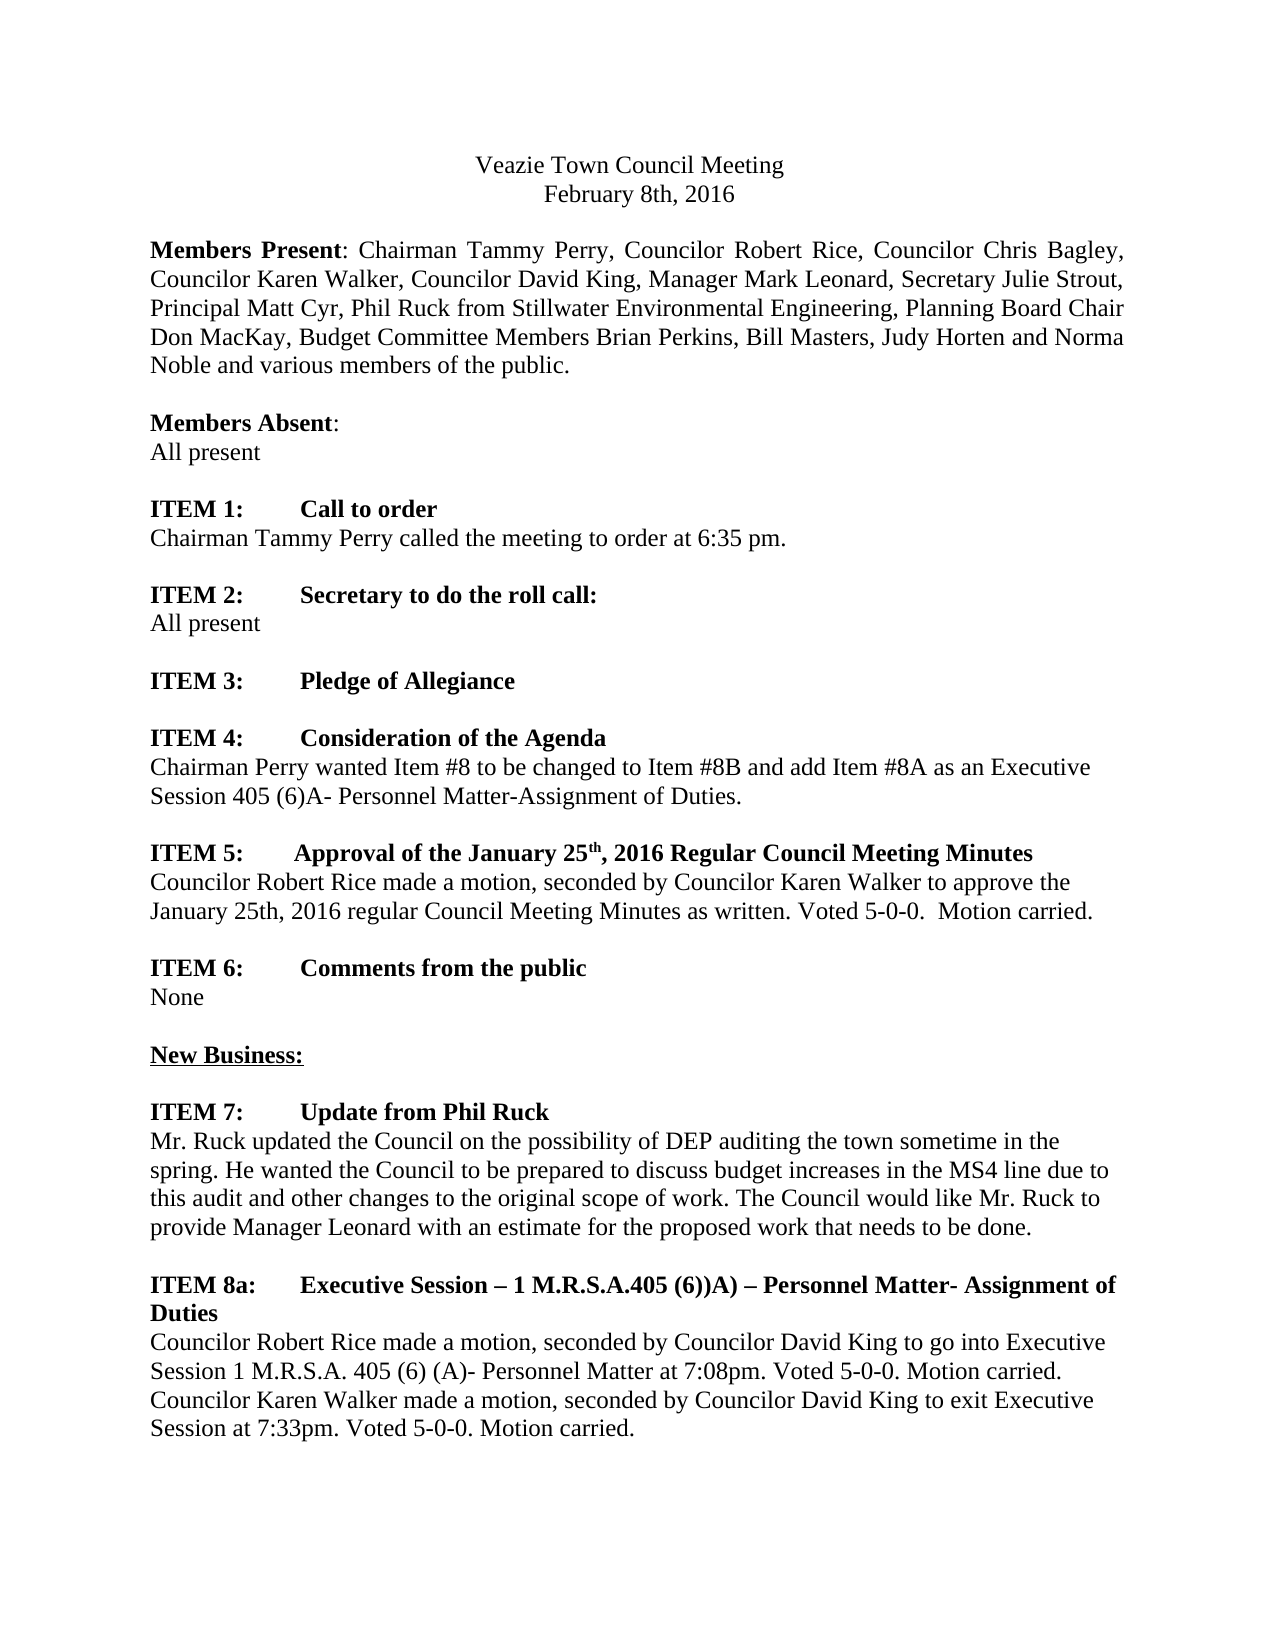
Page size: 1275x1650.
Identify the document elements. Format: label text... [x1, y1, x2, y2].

text ITEM 2: Secretary to do the roll call: [150, 580, 1125, 608]
text February 8th, 2016 [150, 179, 1125, 207]
text ITEM 1: Call to order [150, 494, 1125, 523]
text ITEM 4: Consideration of the Agenda [150, 723, 1125, 752]
text ITEM 7: Update from Phil Ruck [150, 1097, 1125, 1126]
text Chairman Perry wanted Item #8 to be changed to Item #8B and add Item #8A as an Executive Session 405 (6)A- Personnel Matter-Assignment of Duties. [150, 752, 1125, 810]
text Members Absent: [150, 408, 1125, 437]
text Chairman Tammy Perry called the meeting to order at 6:35 pm. [150, 523, 1125, 552]
text Councilor Karen Walker made a motion, seconded by Councilor David King to exit Executive Session at 7:33pm. Voted 5-0-0. Motion carried. [150, 1385, 1125, 1442]
text Councilor Robert Rice made a motion, seconded by Councilor David King to go into Executive Session 1 M.R.S.A. 405 (6) (A)- Personnel Matter at 7:08pm. Voted 5-0-0. Motion carried. [150, 1327, 1125, 1385]
text New Business: [150, 1040, 1125, 1068]
text ITEM 3: Pledge of Allegiance [150, 666, 1125, 695]
text Mr. Ruck updated the Council on the possibility of DEP auditing the town sometime in the spring. He wanted the Council to be prepared to discuss budget increases in the MS4 line due to this audit and other changes to the original scope of work. The Council would like Mr. Ruck to provide Manager Leonard with an estimate for the proposed work that needs to be done. [150, 1126, 1125, 1241]
text All present [150, 608, 1125, 637]
text Veazie Town Council Meeting [150, 150, 1125, 179]
text Members Present: Chairman Tammy Perry, Councilor Robert Rice, Councilor Chris Bagley, Councilor Karen Walker, Councilor David King, Manager Mark Leonard, Secretary Julie Strout, Principal Matt Cyr, Phil Ruck from Stillwater Environmental Engineering, Planning Board Chair Don MacKay, Budget Committee Members Brian Perkins, Bill Masters, Judy Horten and Norma Noble and various members of the public. [150, 236, 1125, 379]
text All present [150, 437, 1125, 466]
text ITEM 5: Approval of the January 25th, 2016 Regular Council Meeting Minutes [150, 838, 1125, 867]
text ITEM 8a: Executive Session – 1 M.R.S.A.405 (6))A) – Personnel Matter- Assignment of Duties [150, 1270, 1125, 1327]
text Councilor Robert Rice made a motion, seconded by Councilor Karen Walker to approve the January 25th, 2016 regular Council Meeting Minutes as written. Voted 5-0-0. Motion carried. [150, 867, 1125, 925]
text None [150, 982, 1125, 1011]
text ITEM 6: Comments from the public [150, 953, 1125, 982]
